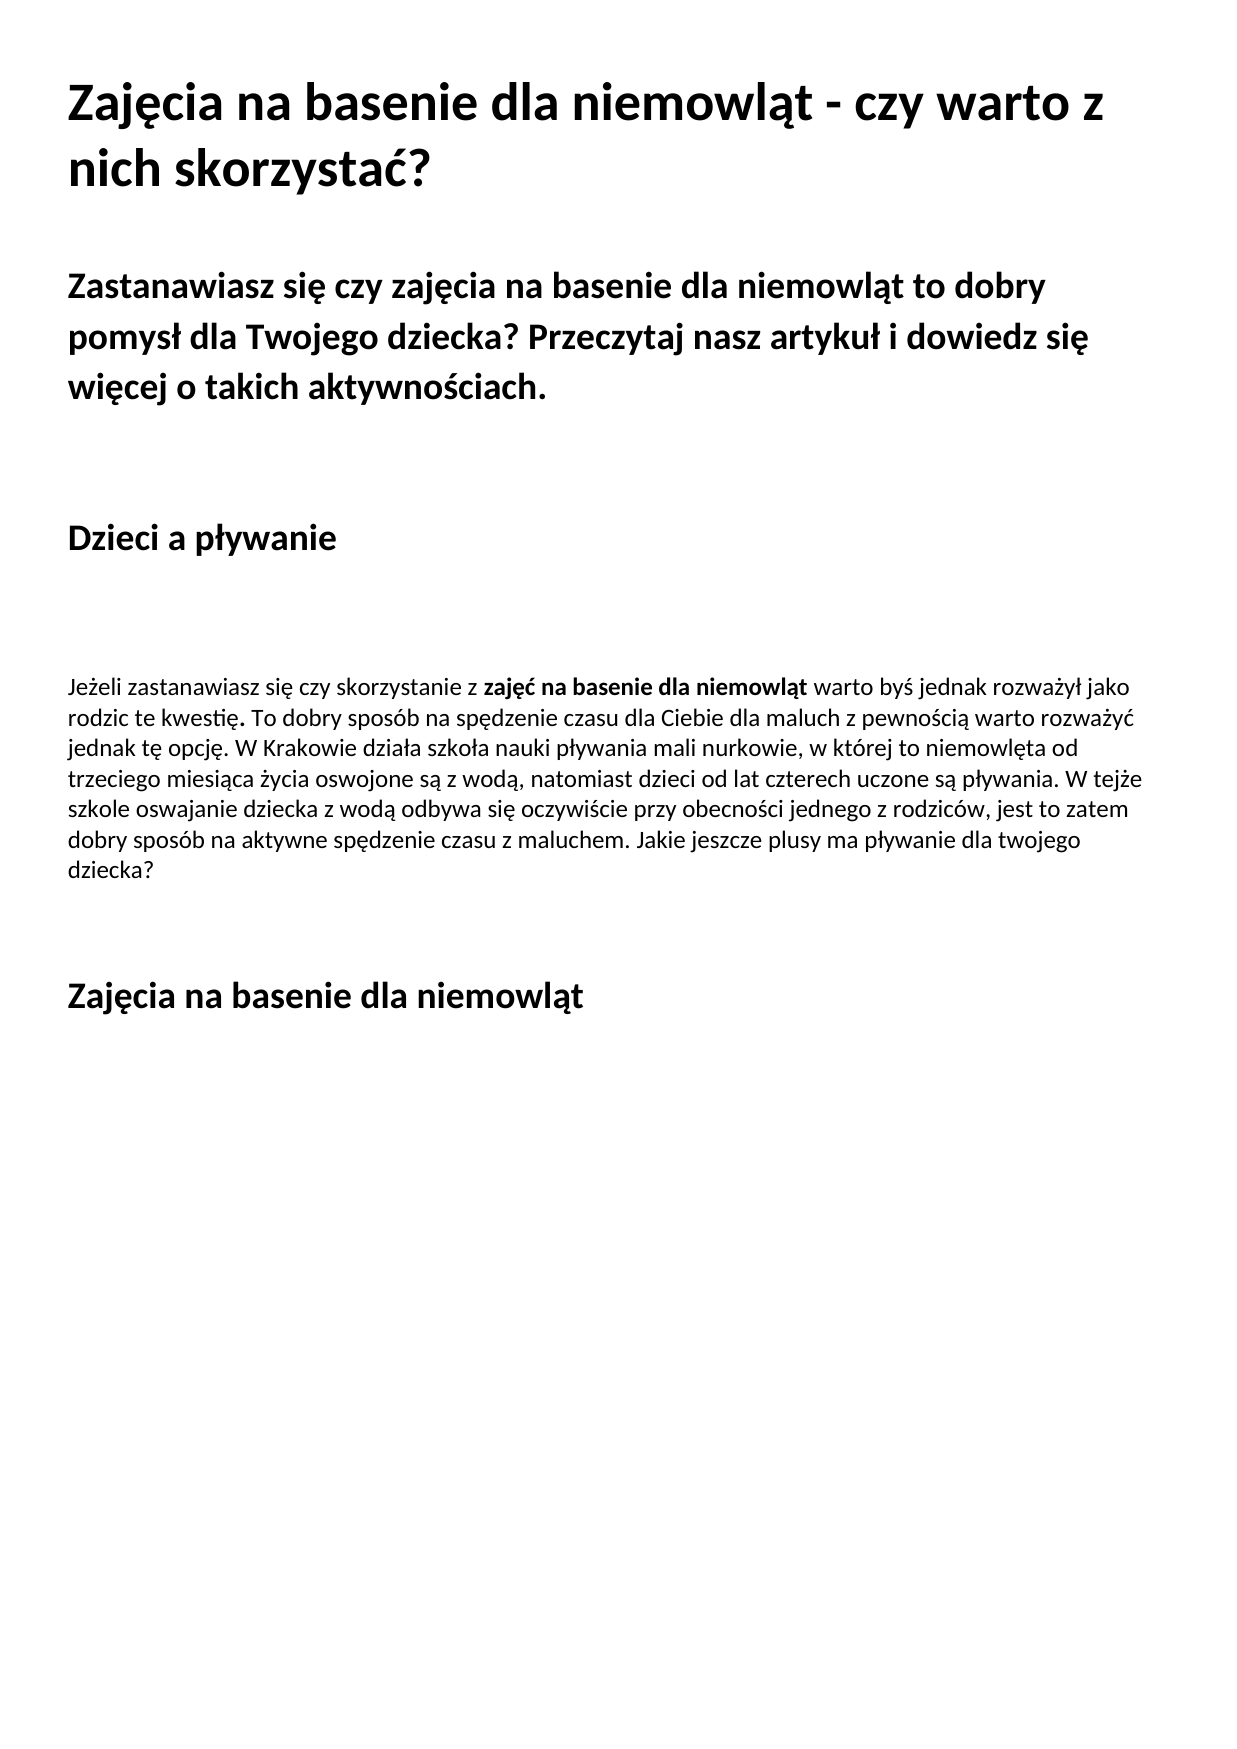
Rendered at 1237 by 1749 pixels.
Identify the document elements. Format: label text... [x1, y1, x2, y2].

text Zajęcia na basenie dla niemowląt - czy warto z nich skorzystać? [68, 68, 1169, 200]
text Dzieci a pływanie [68, 514, 1169, 559]
text Jeżeli zastanawiasz się czy skorzystanie z zajęć na basenie dla niemowląt warto byś jednak rozważył jako rodzic te kwestię. To dobry sposób na spędzenie czasu dla Ciebie dla maluch z pewnością warto rozważyć jednak tę opcję. W Krakowie działa szkoła nauki pływania mali nurkowie, w której to niemowlęta od trzeciego miesiąca życia oswojone są z wodą, natomiast dzieci od lat czterech uczone są pływania. W tejże szkole oswajanie dziecka z wodą odbywa się oczywiście przy obecności jednego z rodziców, jest to zatem dobry sposób na aktywne spędzenie czasu z maluchem. Jakie jeszcze plusy ma pływanie dla twojego dziecka? [68, 671, 1169, 885]
text Zastanawiasz się czy zajęcia na basenie dla niemowląt to dobry pomysł dla Twojego dziecka? Przeczytaj nasz artykuł i dowiedz się więcej o takich aktywnościach. [68, 262, 1169, 409]
text Zajęcia na basenie dla niemowląt [68, 972, 1169, 1017]
